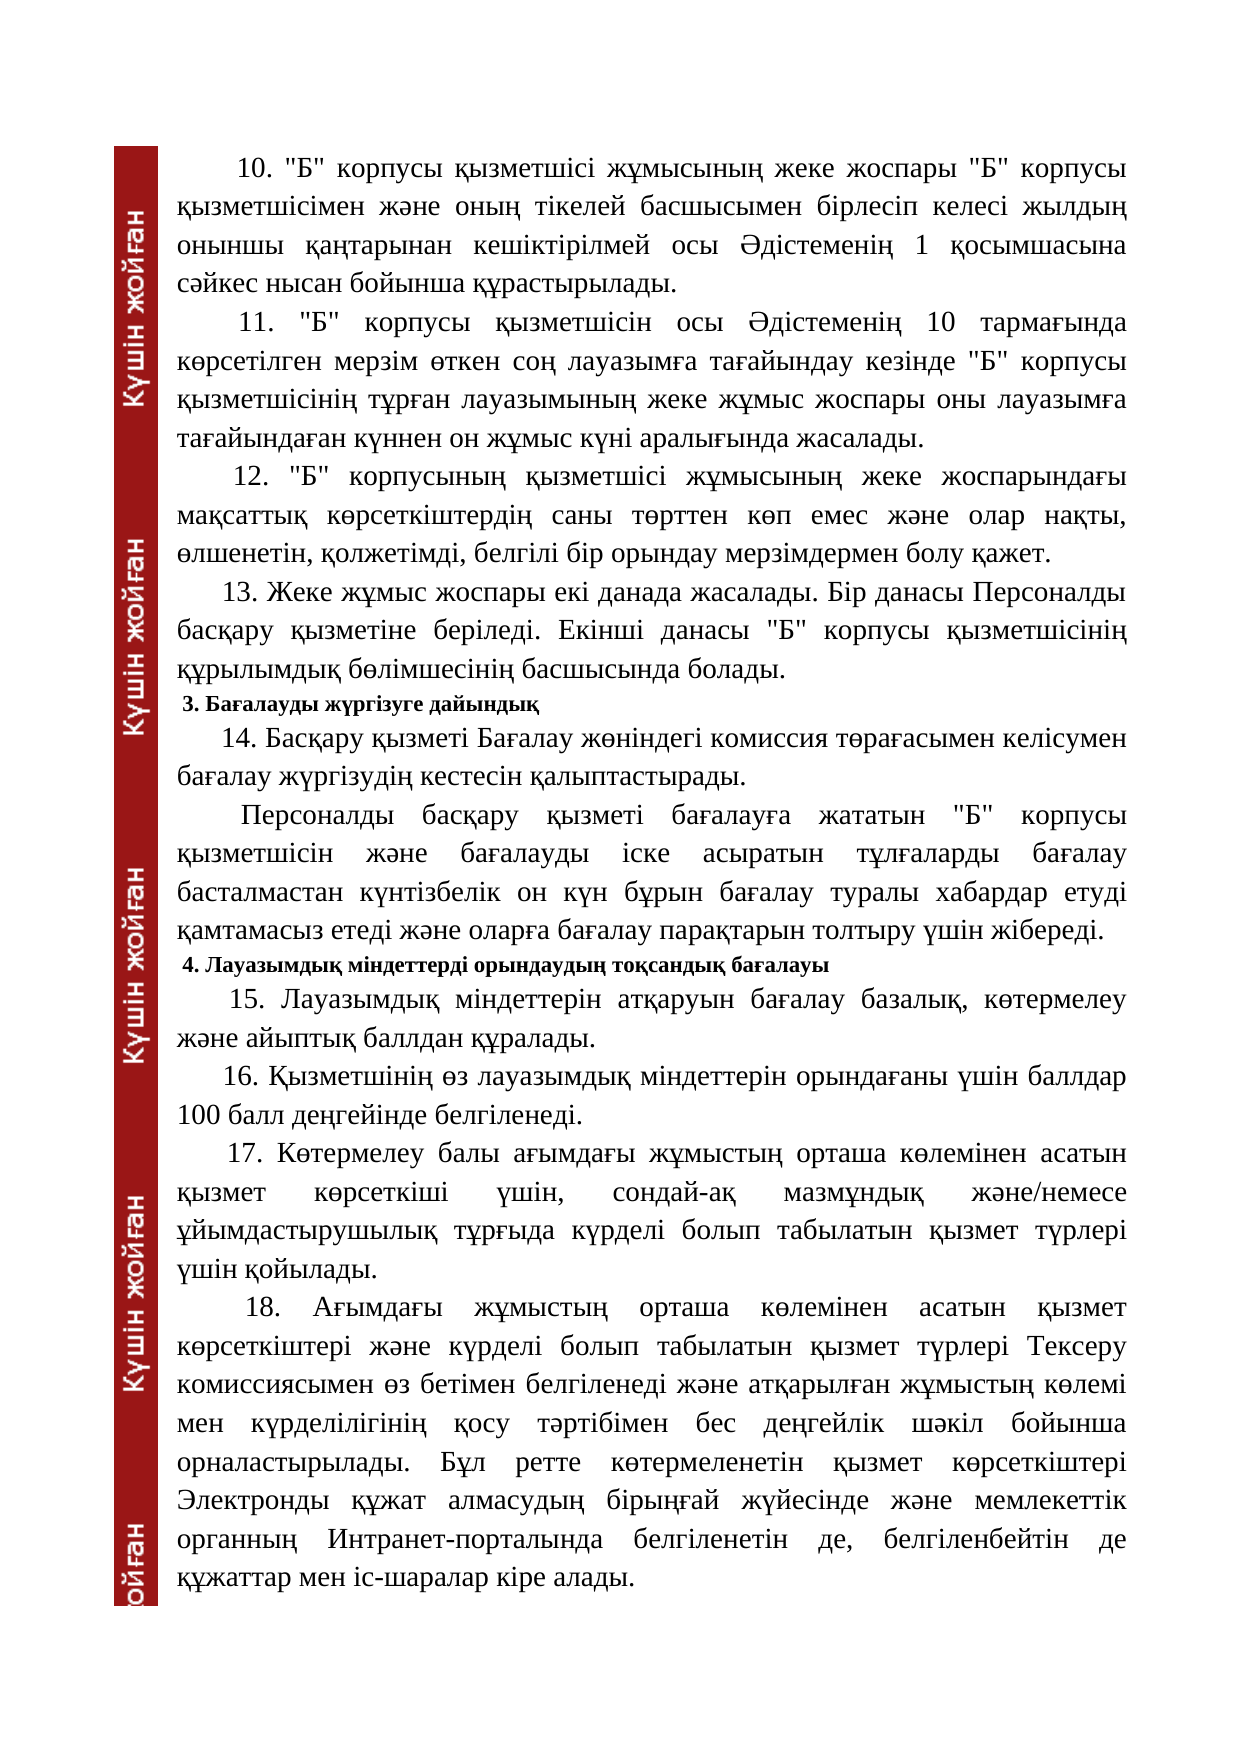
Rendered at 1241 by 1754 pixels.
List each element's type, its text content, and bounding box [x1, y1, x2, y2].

picture [114, 1130, 158, 1135]
picture [114, 453, 158, 458]
picture [114, 977, 158, 981]
picture [114, 684, 158, 689]
text 13. Жеке жұмыс жоспары екі данада жасалады. Бір данасы Персоналды басқару қызметіне беріледі. Екінші данасы "Б" корпусы қызметшісінің құрылымдық бөлімшесінің басшысында болады. [112, 574, 1128, 684]
text Персоналды басқару қызметі бағалауға жататын "Б" корпусы қызметшісін және бағалауды іске асыратын тұлғаларды бағалау басталмастан күнтізбелік он күн бұрын бағалау туралы хабардар етуді қамтамасыз етеді және оларға бағалау парақтарын толтыру үшін жібереді. [112, 797, 1128, 946]
text 18. Ағымдағы жұмыстың орташа көлемінен асатын қызмет көрсеткіштері және күрделі болып табылатын қызмет түрлері Тексеру комиссиясымен өз бетімен белгіленеді және атқарылған жұмыстың көлемі мен күрделілігінің қосу тәртібімен бес деңгейлік шәкіл бойынша орналастырылады. Бұл ретте көтермеленетін қызмет көрсеткіштері Электронды құжат алмасудың бірыңғай жүйесінде және мемлекеттік органның Интранет-порталында белгіленетін де, белгіленбейтін де құжаттар мен іс-шаралар кіре алады. [112, 1289, 1128, 1593]
picture [114, 946, 158, 951]
text 14. Басқару қызметі Бағалау жөніндегі комиссия төрағасымен келісумен бағалау жүргізудің кестесін қалыптастырады. [112, 720, 1128, 792]
text 15. Лауазымдық міндеттерін атқаруын бағалау базалық, көтермелеу және айыптық баллдан құралады. [112, 981, 1128, 1053]
picture [114, 1053, 158, 1058]
picture [114, 1593, 158, 1606]
text 16. Қызметшінің өз лауазымдық міндеттерін орындағаны үшін баллдар 100 балл деңгейінде белгіленеді. [112, 1058, 1128, 1130]
picture [114, 792, 158, 797]
picture [114, 146, 158, 150]
picture [114, 569, 158, 574]
text 4. Лауазымдық міндеттерді орындаудың тоқсандық бағалауы [112, 951, 1128, 977]
picture [114, 716, 158, 720]
text 17. Көтермелеу балы ағымдағы жұмыстың орташа көлемінен асатын қызмет көрсеткіші үшін, сондай-ақ мазмұндық және/немесе ұйымдастырушылық тұрғыда күрделі болып табылатын қызмет түрлері үшін қойылады. [112, 1135, 1128, 1284]
text 12. "Б" корпусының қызметшісі жұмысының жеке жоспарындағы мақсаттық көрсеткіштердің саны төрттен көп емес және олар нақты, өлшенетін, қолжетімді, белгілі бір орындау мерзімдермен болу қажет. [112, 458, 1128, 569]
picture [114, 1284, 158, 1289]
text 11. "Б" корпусы қызметшісін осы Әдістеменің 10 тармағында көрсетілген мерзім өткен соң лауазымға тағайындау кезінде "Б" корпусы қызметшісінің тұрған лауазымының жеке жұмыс жоспары оны лауазымға тағайындаған күннен он жұмыс күні аралығында жасалады. [112, 304, 1128, 453]
picture [114, 299, 158, 304]
text 10. "Б" корпусы қызметшісі жұмысының жеке жоспары "Б" корпусы қызметшісімен және оның тікелей басшысымен бірлесіп келесі жылдың оныншы қаңтарынан кешіктірілмей осы Әдістеменің 1 қосымшасына сәйкес нысан бойынша құрастырылады. [112, 150, 1128, 299]
text 3. Бағалауды жүргізуге дайындық [112, 689, 1128, 716]
